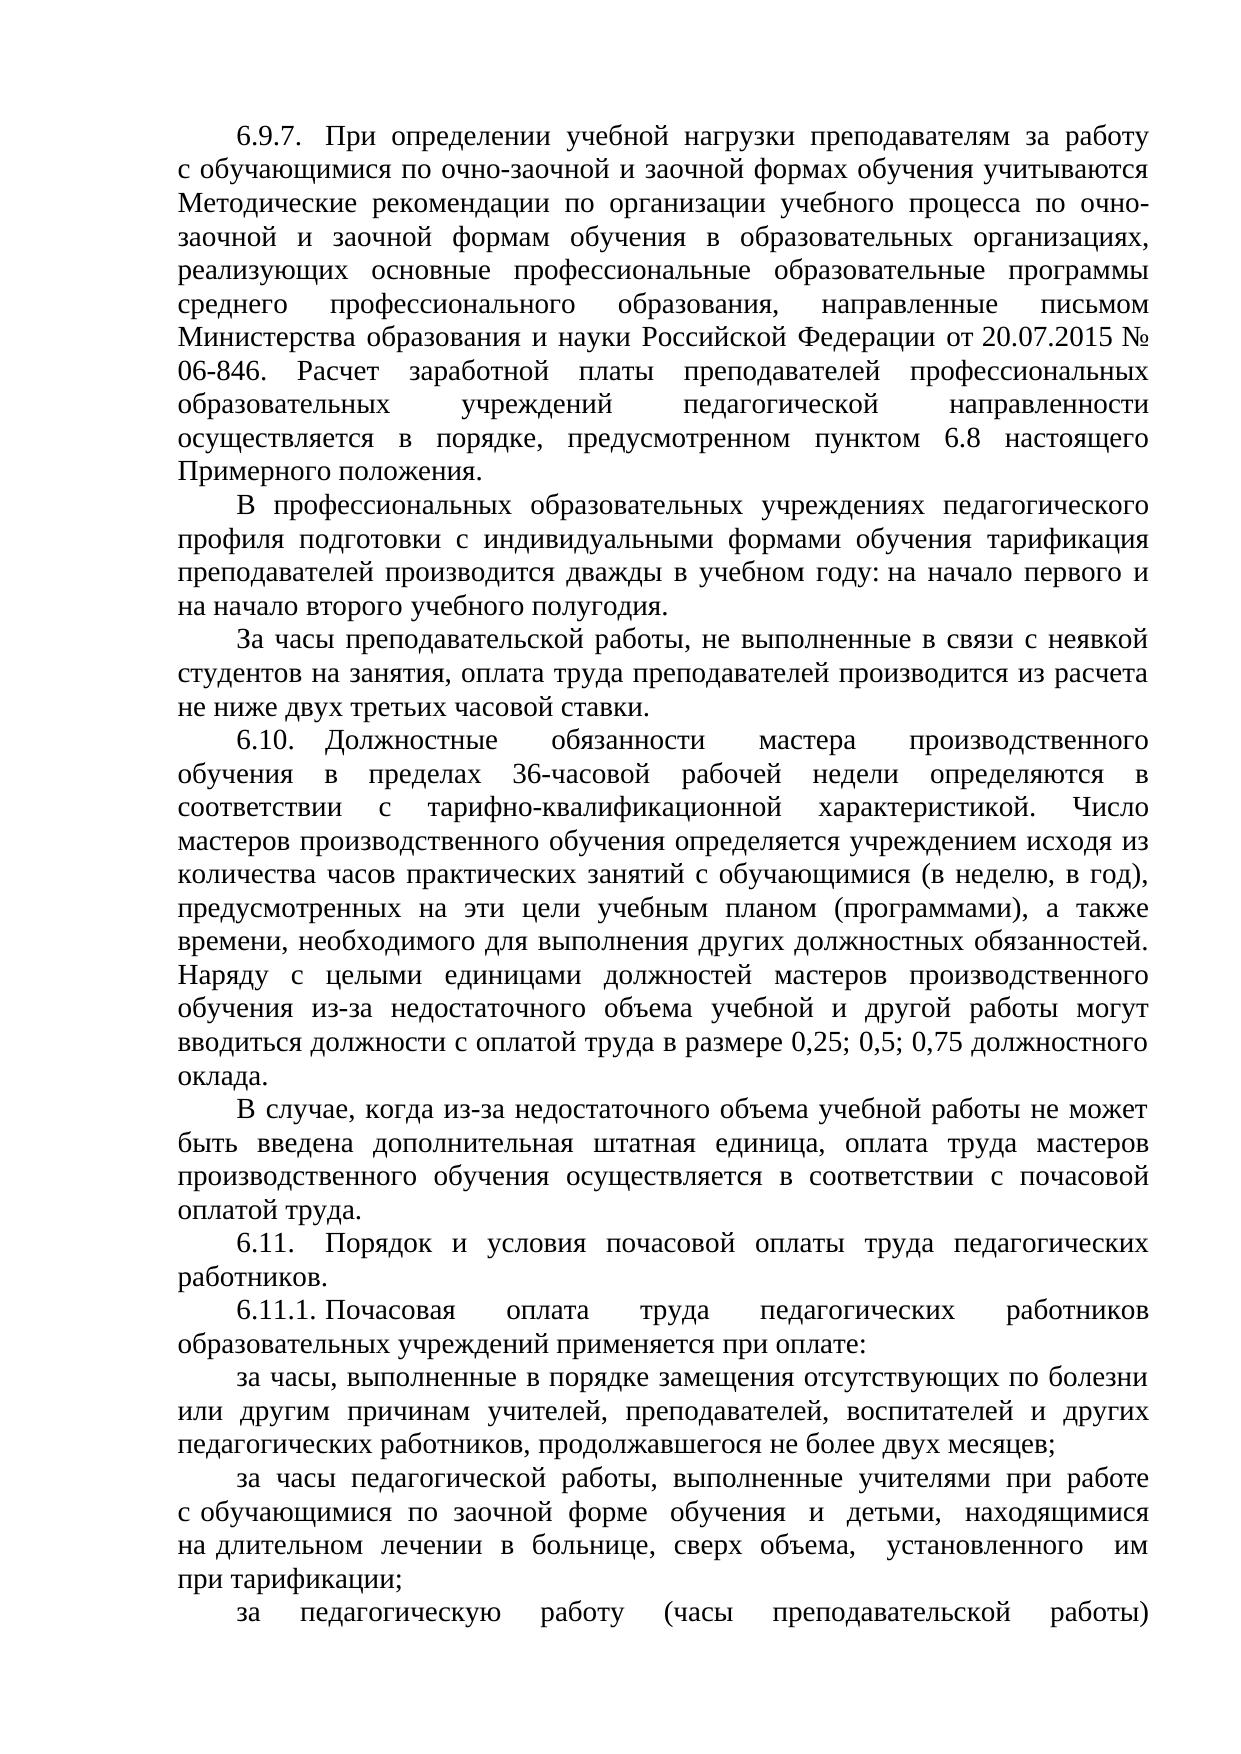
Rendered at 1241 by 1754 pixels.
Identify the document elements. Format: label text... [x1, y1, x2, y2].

list При определении учебной нагрузки преподавателям за работу с обучающимися по очно-заочной и заочной формах обучения учитываются Методические рекомендации по организации учебного процесса по очно- заочной и заочной формам обучения в образовательных организациях, реализующих основные профессиональные образовательные программы среднего профессионального образования, направленные письмом Министерства образования и науки Российской Федерации от 20.07.2015 № 06-846. Расчет заработной платы преподавателей профессиональных образовательных учреждений педагогической направленности осуществляется в порядке, предусмотренном пунктом 6.8 настоящего Примерного положения. [177, 118, 1149, 487]
list Должностные обязанности мастера производственного обучения в пределах 36-часовой рабочей недели определяются в соответствии с тарифно-квалификационной характеристикой. Число мастеров производственного обучения определяется учреждением исходя из количества часов практических занятий с обучающимися (в неделю, в год), предусмотренных на эти цели учебным планом (программами), а также времени, необходимого для выполнения других должностных обязанностей. Наряду с целыми единицами должностей мастеров производственного обучения из-за недостаточного объема учебной и другой работы могут вводиться должности с оплатой труда в размере 0,25; 0,5; 0,75 должностного оклада. [177, 722, 1149, 1091]
text за часы педагогической работы, выполненные учителями при работе с обучающимися по заочной форме обучения и детьми, находящимися на длительном лечении в больнице, сверх объема, установленного им при тарификации; [177, 1460, 1149, 1594]
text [177, 1594, 1149, 1628]
text В профессиональных образовательных учреждениях педагогического профиля подготовки с индивидуальными формами обучения тарификация преподавателей производится дважды в учебном году: на начало первого и на начало второго учебного полугодия. [177, 487, 1149, 622]
list Почасовая оплата труда педагогических работников образовательных учреждений применяется при оплате: [177, 1292, 1149, 1359]
text В случае, когда из-за недостаточного объема учебной работы не может быть введена дополнительная штатная единица, оплата труда мастеров производственного обучения осуществляется в соответствии с почасовой оплатой труда. [177, 1091, 1149, 1225]
text За часы преподавательской работы, не выполненные в связи с неявкой студентов на занятия, оплата труда преподавателей производится из расчета не ниже двух третьих часовой ставки. [177, 622, 1149, 722]
text за часы, выполненные в порядке замещения отсутствующих по болезни или другим причинам учителей, преподавателей, воспитателей и других педагогических работников, продолжавшегося не более двух месяцев; [177, 1359, 1149, 1460]
list Порядок и условия почасовой оплаты труда педагогических работников. [177, 1225, 1149, 1292]
